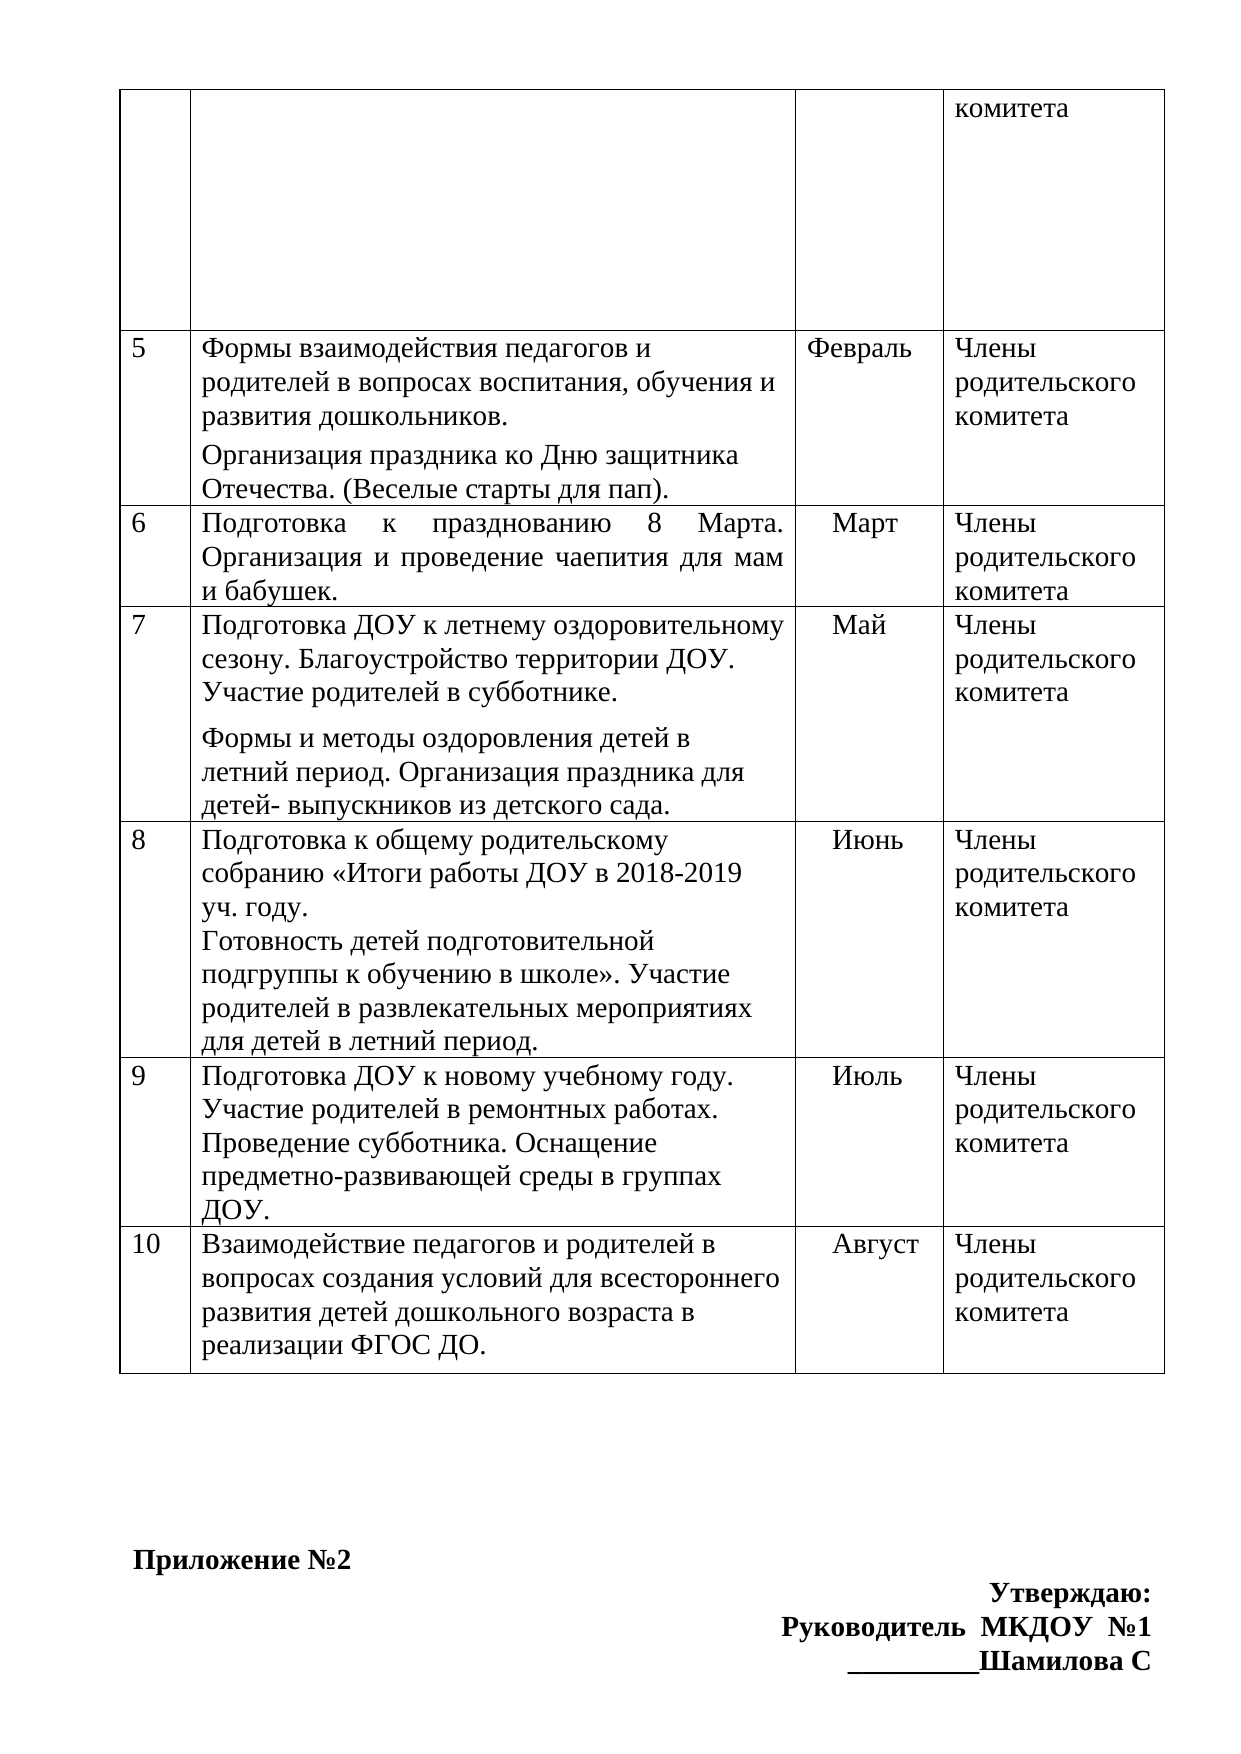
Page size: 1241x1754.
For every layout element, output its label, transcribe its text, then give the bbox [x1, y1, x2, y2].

text Приложение №2 [133, 1542, 1152, 1576]
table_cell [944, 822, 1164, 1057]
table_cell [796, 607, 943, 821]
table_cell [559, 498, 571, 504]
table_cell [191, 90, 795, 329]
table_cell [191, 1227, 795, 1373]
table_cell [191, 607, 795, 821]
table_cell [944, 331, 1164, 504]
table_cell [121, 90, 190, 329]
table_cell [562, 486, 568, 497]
text Руководитель МКДОУ №1 [133, 1609, 1152, 1643]
text Утверждаю: [133, 1576, 1152, 1609]
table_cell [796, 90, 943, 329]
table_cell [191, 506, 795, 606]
text _________Шамилова С [133, 1643, 1152, 1676]
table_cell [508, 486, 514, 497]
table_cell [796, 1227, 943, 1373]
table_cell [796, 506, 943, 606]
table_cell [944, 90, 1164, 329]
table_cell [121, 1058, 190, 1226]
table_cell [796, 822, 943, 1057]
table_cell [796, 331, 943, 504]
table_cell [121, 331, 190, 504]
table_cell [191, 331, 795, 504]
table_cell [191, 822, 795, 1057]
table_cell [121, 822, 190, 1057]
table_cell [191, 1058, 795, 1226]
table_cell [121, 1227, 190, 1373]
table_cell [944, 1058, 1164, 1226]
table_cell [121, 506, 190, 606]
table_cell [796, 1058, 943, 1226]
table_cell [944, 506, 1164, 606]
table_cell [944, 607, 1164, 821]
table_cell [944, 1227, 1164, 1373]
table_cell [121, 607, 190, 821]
